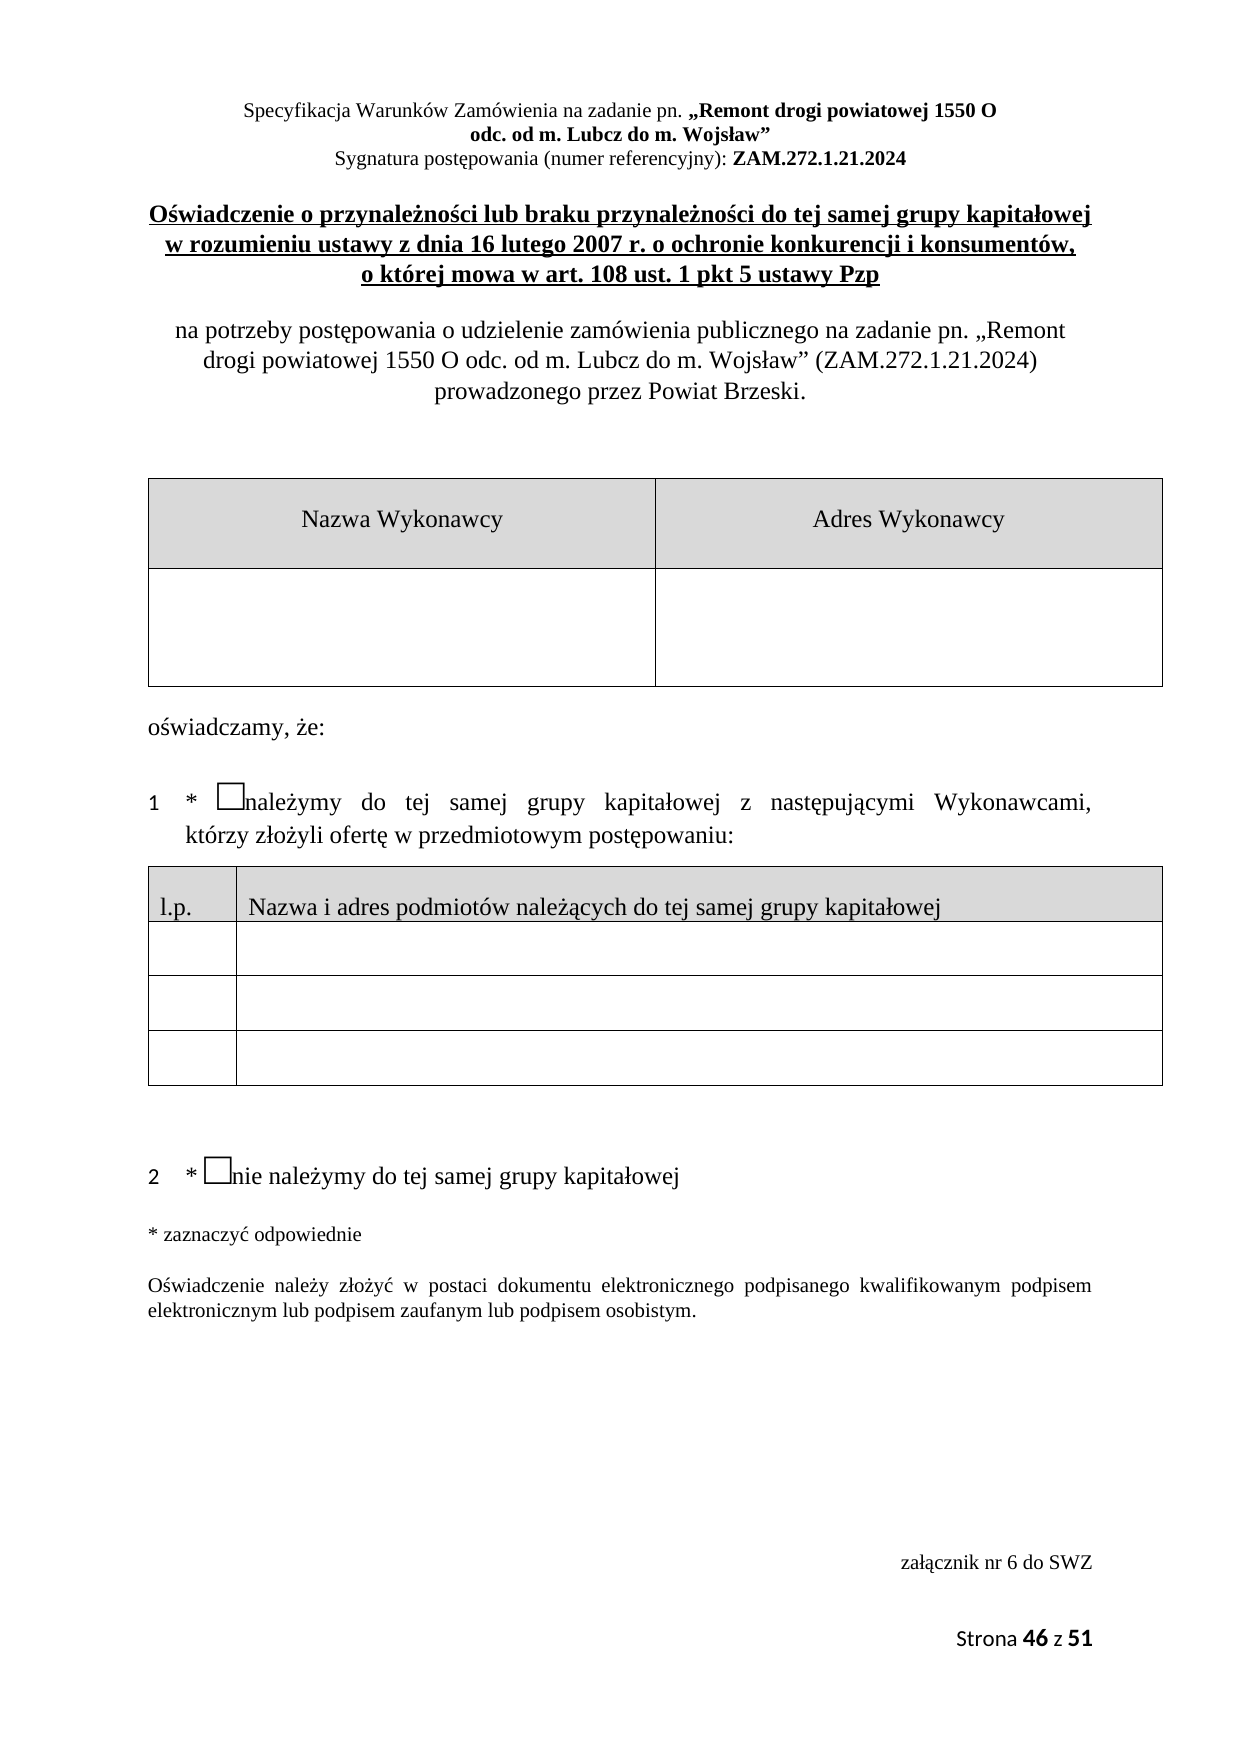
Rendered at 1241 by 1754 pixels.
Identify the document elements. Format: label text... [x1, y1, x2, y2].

table_cell [149, 1031, 236, 1085]
table_cell [237, 922, 1162, 975]
list Oświadczenie należy złożyć w postaci dokumentu elektronicznego podpisanego kwalifikowanym podpisem elektronicznym lub podpisem zaufanym lub podpisem osobistym. [148, 1273, 1093, 1322]
table_cell [237, 1031, 1162, 1085]
table_cell [656, 569, 1162, 686]
table_header Adres Wykonawcy [656, 479, 1162, 568]
list załącznik nr 6 do SWZ [148, 1550, 1093, 1574]
table_cell [149, 569, 655, 686]
table_cell [149, 976, 236, 1030]
list * □należymy do tej samej grupy kapitałowej z następującymi Wykonawcami, którzy złożyli ofertę w przedmiotowym postępowaniu: [148, 768, 1093, 849]
list Oświadczenie o przynależności lub braku przynależności do tej samej grupy kapitałowej w rozumieniu ustawy z dnia 16 lutego 2007 r. o ochronie konkurencji i konsumentów, o której mowa w art. 108 ust. 1 pkt 5 ustawy Pzp [148, 199, 1093, 288]
table_cell [237, 976, 1162, 1030]
list * zaznaczyć odpowiednie [148, 1222, 1093, 1246]
table_header Nazwa Wykonawcy [149, 479, 655, 568]
table_header Nazwa i adres podmiotów należących do tej samej grupy kapitałowej [237, 867, 1162, 921]
list * □nie należymy do tej samej grupy kapitałowej [148, 1141, 1093, 1194]
list na potrzeby postępowania o udzielenie zamówienia publicznego na zadanie pn. „Remont drogi powiatowej 1550 O odc. od m. Lubcz do m. Wojsław” (ZAM.272.1.21.2024) prowadzonego przez Powiat Brzeski. [148, 315, 1093, 404]
table_cell [149, 922, 236, 975]
table_header l.p. [149, 867, 236, 921]
list oświadczamy, że: [148, 712, 1093, 741]
